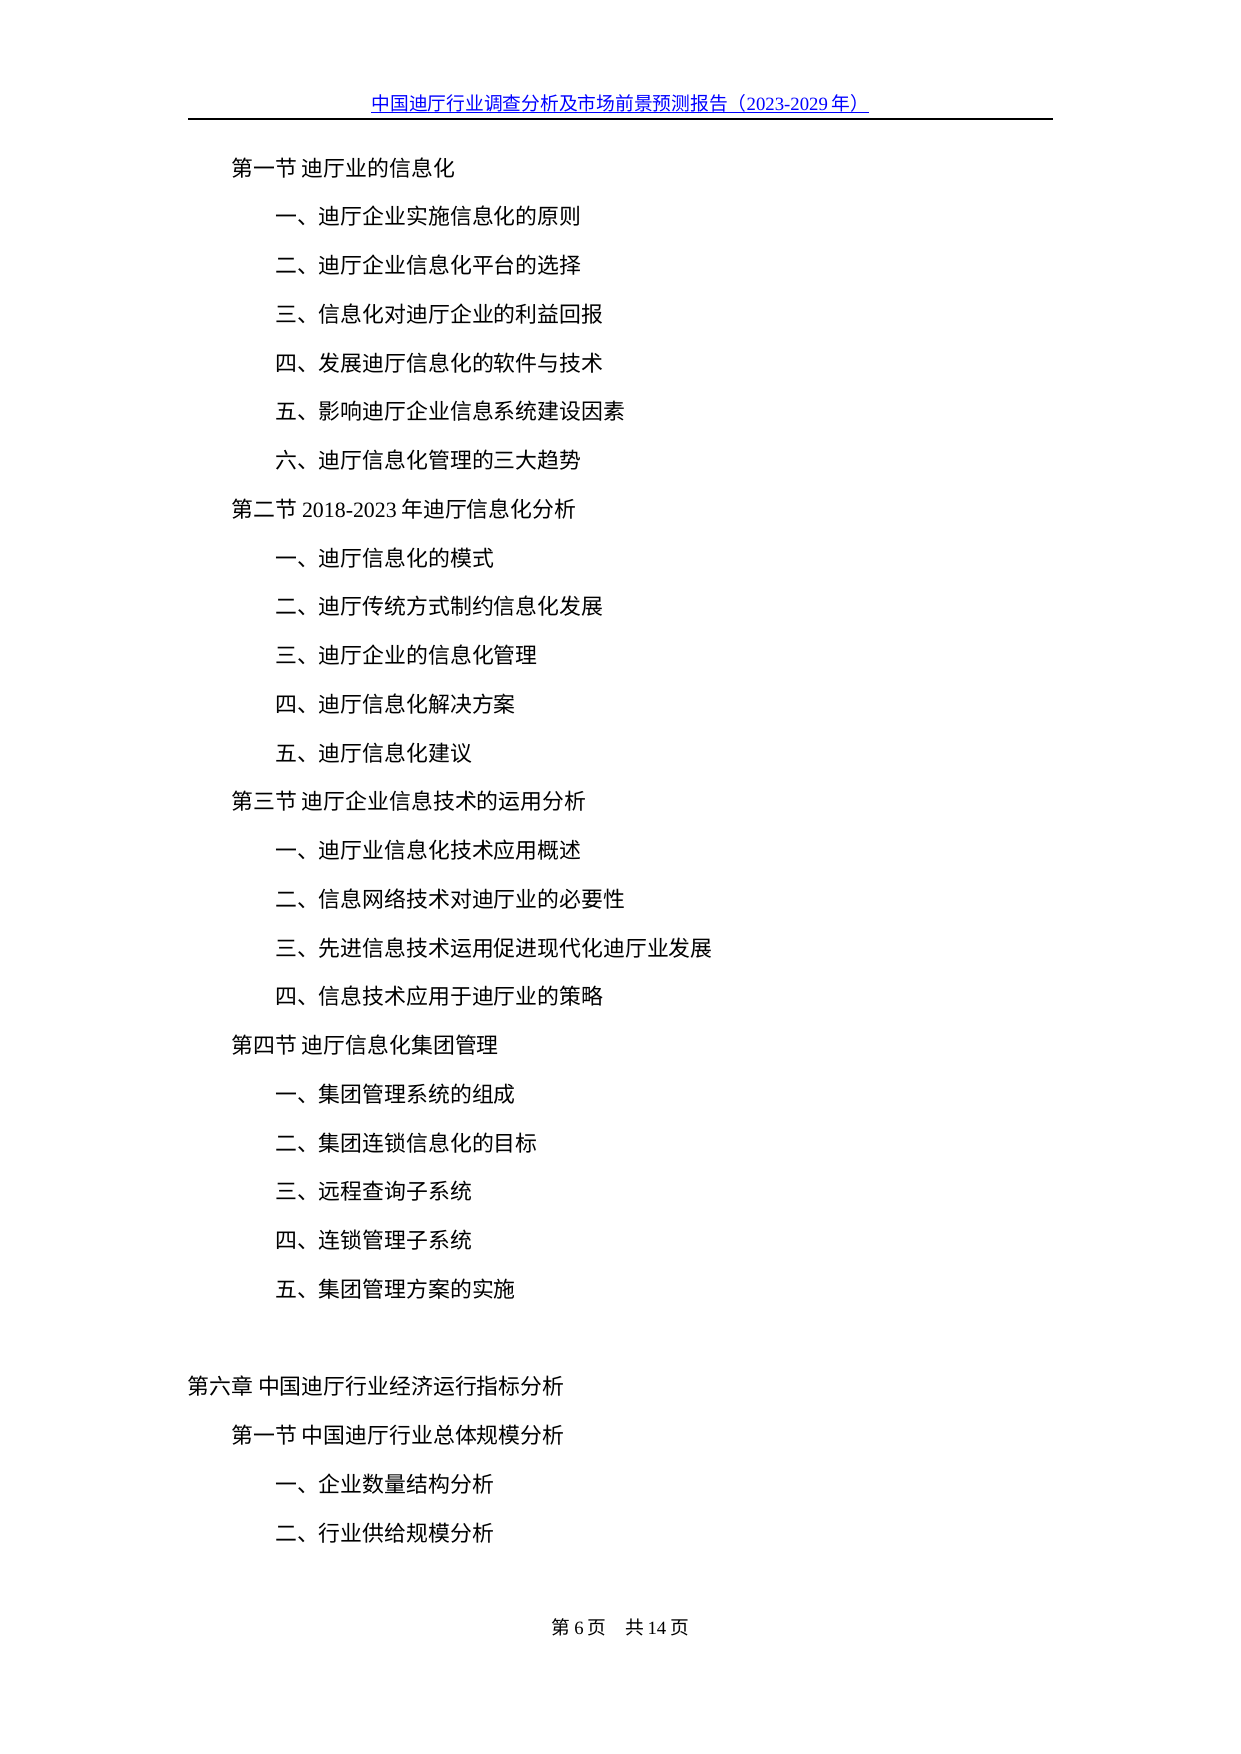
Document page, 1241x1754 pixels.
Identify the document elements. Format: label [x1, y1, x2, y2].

text [187, 150, 1053, 1548]
